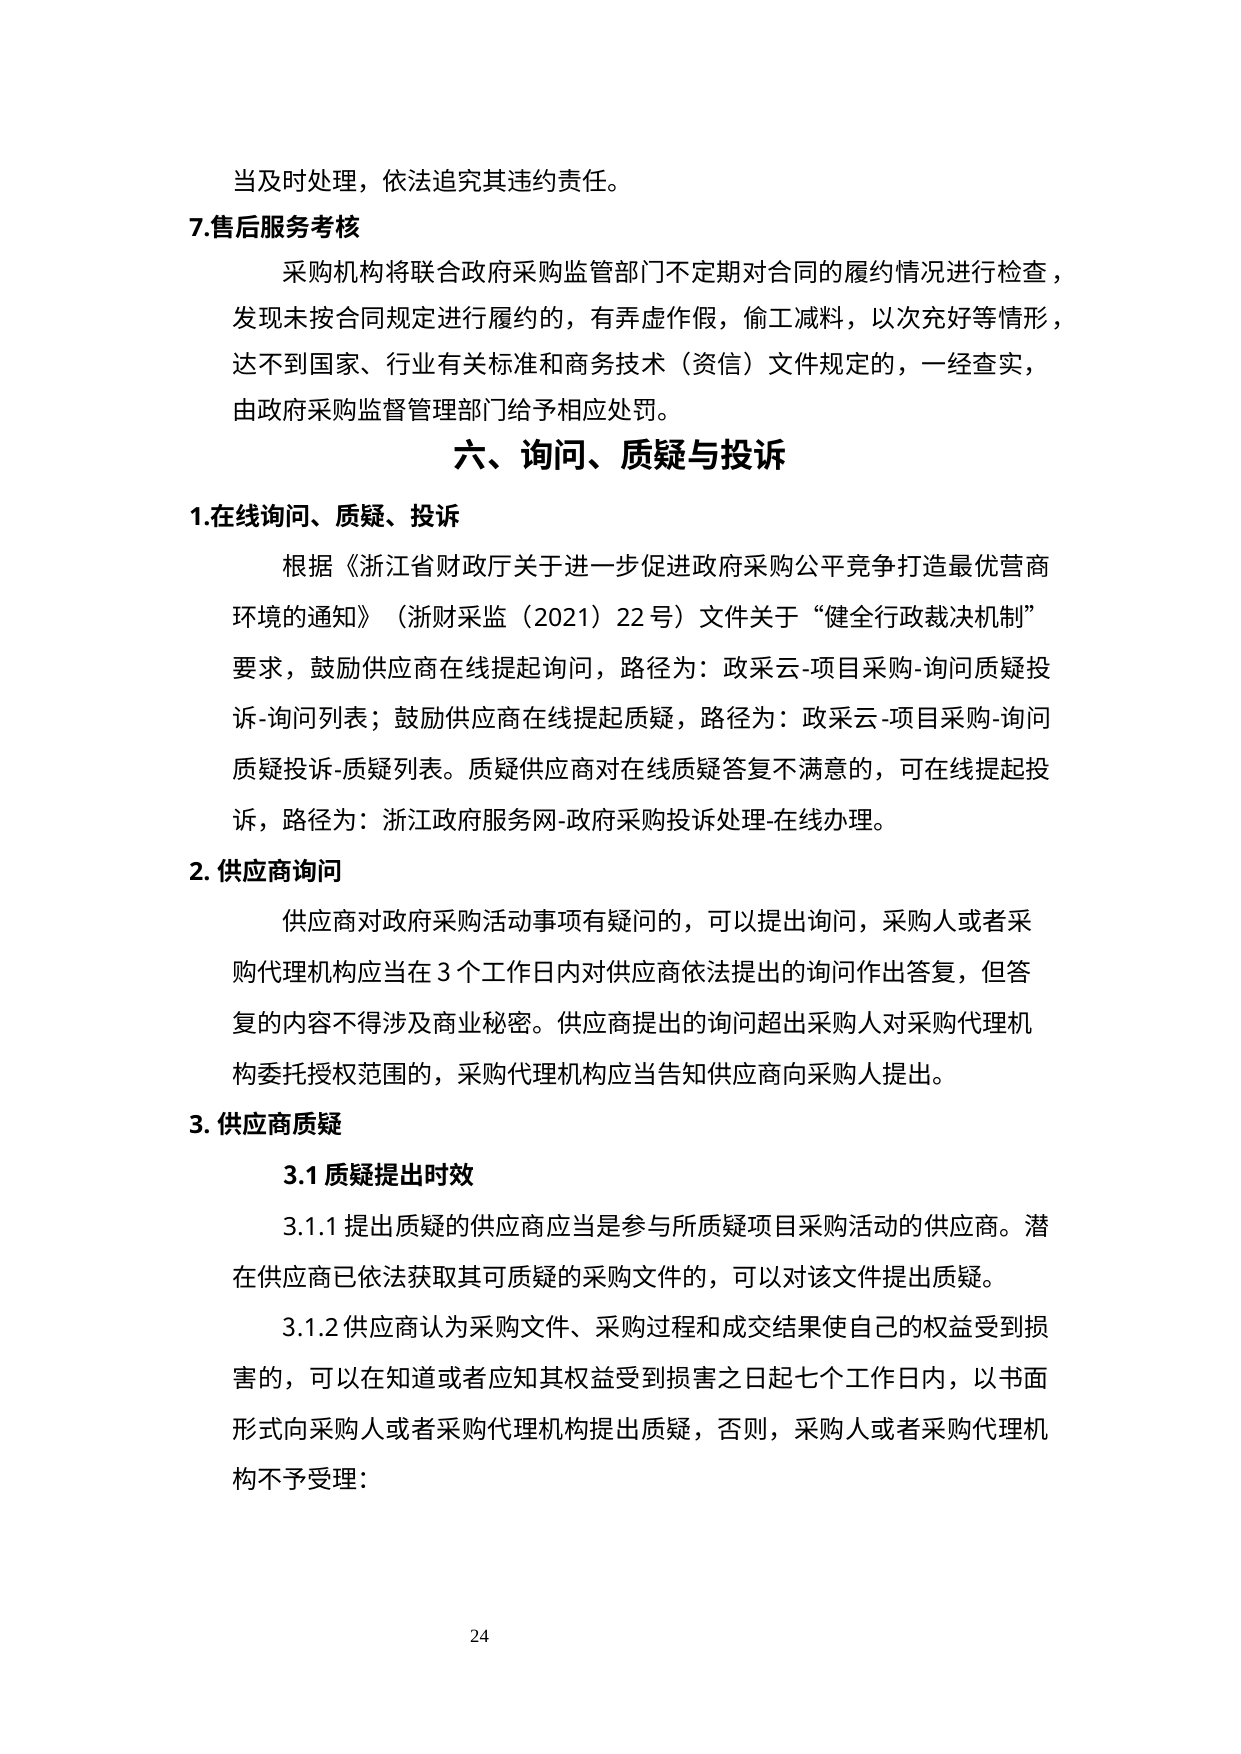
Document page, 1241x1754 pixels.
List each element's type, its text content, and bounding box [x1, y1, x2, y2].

text 3.1.1提出质疑的供应商应当是参与所质疑项目采购活动的供应商。潜在供应商已依法获取其可质疑的采购文件的，可以对该文件提出质疑。 [233, 1206, 1051, 1293]
text 供应商对政府采购活动事项有疑问的，可以提出询问，采购人或者采购代理机构应当在3个工作日内对供应商依法提出的询问作出答复，但答复的内容不得涉及商业秘密。供应商提出的询问超出采购人对采购代理机构委托授权范围的，采购代理机构应当告知供应商向采购人提出。 [233, 902, 1051, 1090]
text 六、询问、质疑与投诉 [189, 428, 1051, 477]
text 2. 供应商询问 [189, 851, 1051, 887]
text 采购机构将联合政府采购监管部门不定期对合同的履约情况进行检查，发现未按合同规定进行履约的，有弄虚作假，偷工减料，以次充好等情形，达不到国家、行业有关标准和商务技术（资信）文件规定的，一经查实，由政府采购监督管理部门给予相应处罚。 [233, 245, 1051, 428]
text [233, 153, 1051, 199]
text 根据《浙江省财政厅关于进一步促进政府采购公平竞争打造最优营商环境的通知》（浙财采监（2021）22号）文件关于“健全行政裁决机制”要求，鼓励供应商在线提起询问，路径为：政采云-项目采购-询问质疑投诉-询问列表；鼓励供应商在线提起质疑，路径为：政采云-项目采购-询问质疑投诉-质疑列表。质疑供应商对在线质疑答复不满意的，可在线提起投诉，路径为：浙江政府服务网-政府采购投诉处理-在线办理。 [233, 547, 1051, 837]
text 3. 供应商质疑 [189, 1105, 1051, 1141]
text 3.1.2供应商认为采购文件、采购过程和成交结果使自己的权益受到损害的，可以在知道或者应知其权益受到损害之日起七个工作日内，以书面形式向采购人或者采购代理机构提出质疑，否则，采购人或者采购代理机构不予受理： [233, 1308, 1051, 1496]
text 1.在线询问、质疑、投诉 [189, 496, 1051, 532]
text 7.售后服务考核 [189, 199, 1051, 245]
text 3.1质疑提出时效 [233, 1156, 1051, 1192]
